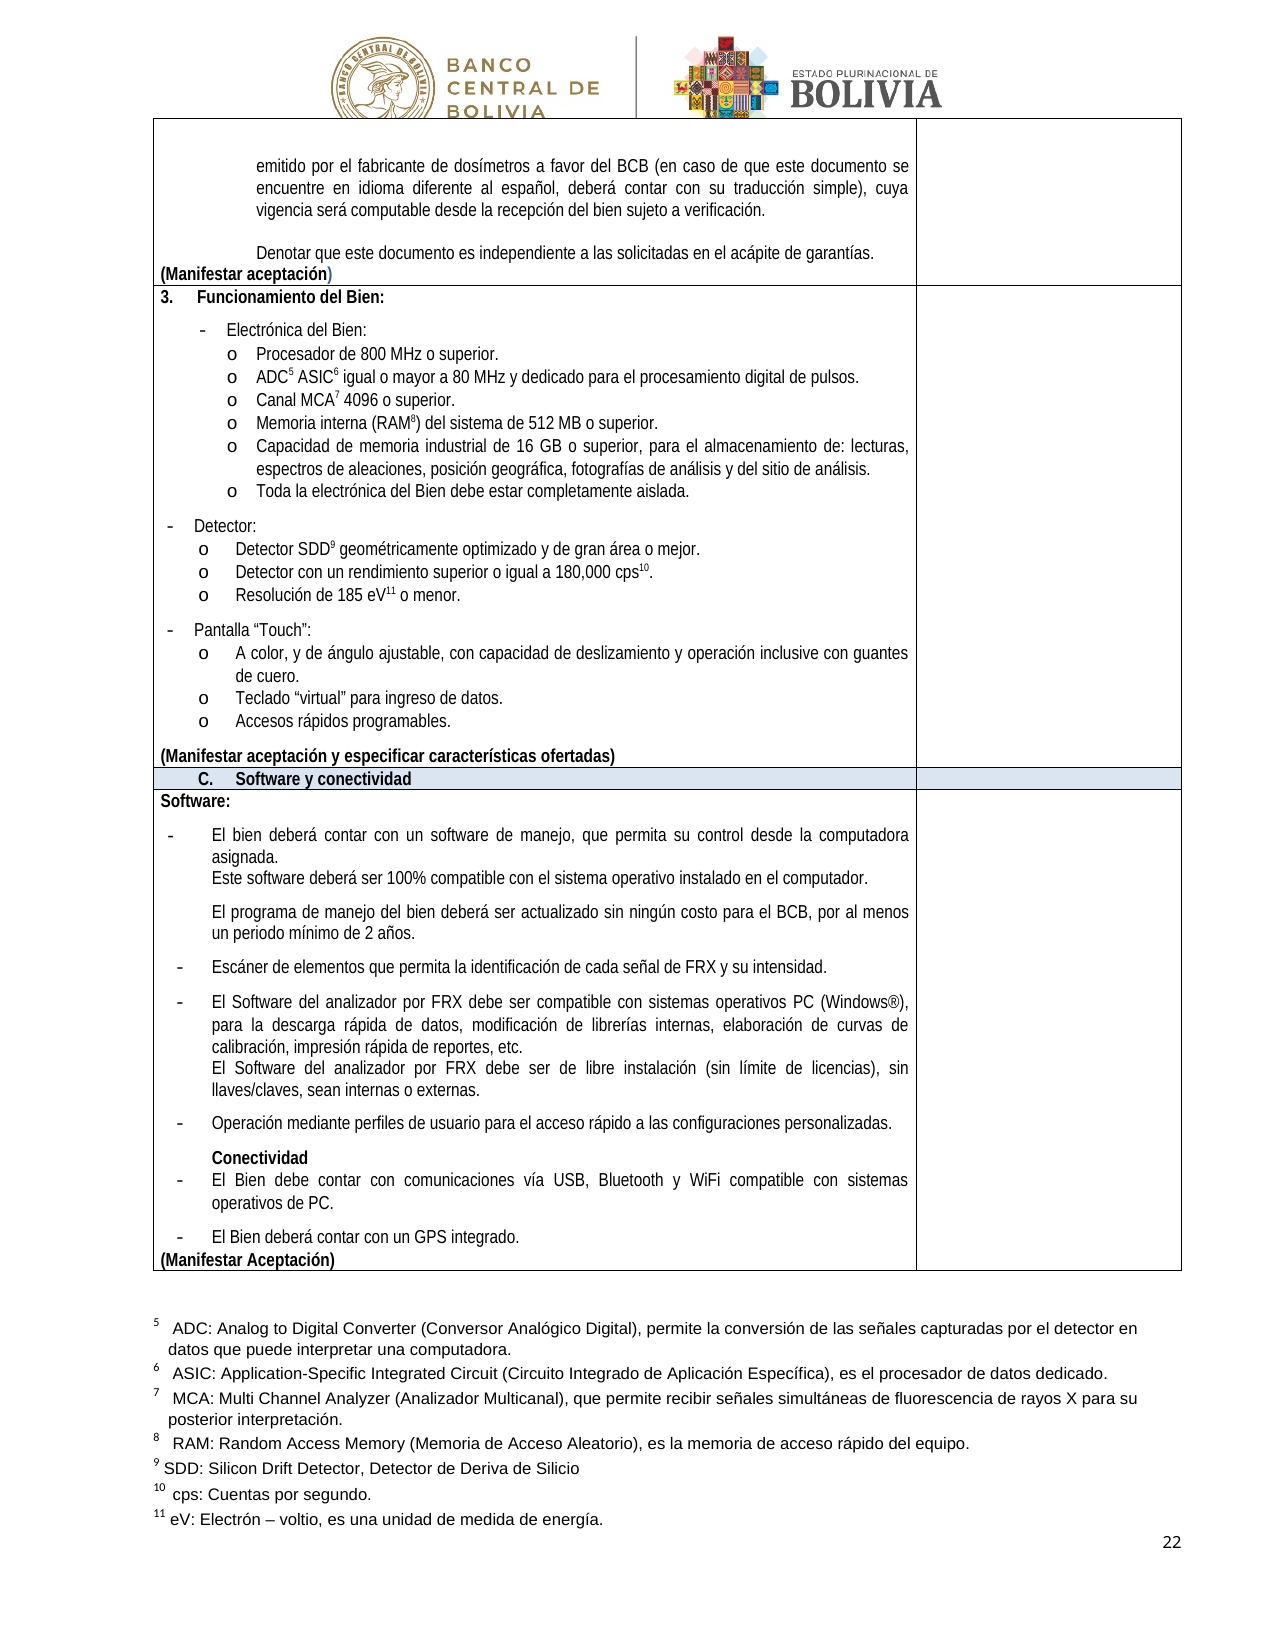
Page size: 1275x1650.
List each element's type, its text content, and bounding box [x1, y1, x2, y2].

table_cell [917, 286, 1181, 767]
table_cell [917, 119, 1181, 285]
table_cell [917, 768, 1181, 789]
table_cell Software: El bien deberá contar con un software de manejo, que permita su control desde la computadora asignada. Este software deberá ser 100% compatible con el sistema operativo instalado en el computador. El programa de manejo del bien deberá ser actualizado sin ningún costo para el BCB, por al menos un periodo mínimo de 2 años. Escáner de elementos que permita la identificación de cada señal de FRX y su intensidad. El Software del analizador por FRX debe ser compatible con sistemas operativos PC (Windows®), para la descarga rápida de datos, modificación de librerías internas, elaboración de curvas de calibración, impresión rápida de reportes, etc. El Software del analizador por FRX debe ser de libre instalación (sin límite de licencias), sin llaves/claves, sean internas o externas. Operación mediante perfiles de usuario para el acceso rápido a las configuraciones personalizadas. Conectividad El Bien debe contar con comunicaciones vía USB, Bluetooth y WiFi compatible con sistemas operativos de PC. El Bien deberá contar con un GPS integrado. (Manifestar Aceptación) [154, 790, 916, 1270]
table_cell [154, 119, 916, 285]
table_cell Software y conectividad [154, 768, 916, 789]
table_cell Funcionamiento del Bien: Electrónica del Bien: Procesador de 800 MHz o superior. ADC ASIC igual o mayor a 80 MHz y dedicado para el procesamiento digital de pulsos. Canal MCA 4096 o superior. Memoria interna (RAM) del sistema de 512 MB o superior. Capacidad de memoria industrial de 16 GB o superior, para el almacenamiento de: lecturas, espectros de aleaciones, posición geográfica, fotografías de análisis y del sitio de análisis. Toda la electrónica del Bien debe estar completamente aislada. Detector: Detector SDD geométricamente optimizado y de gran área o mejor. Detector con un rendimiento superior o igual a 180,000 cps. Resolución de 185 eV o menor. Pantalla “Touch”: A color, y de ángulo ajustable, con capacidad de deslizamiento y operación inclusive con guantes de cuero. Teclado “virtual” para ingreso de datos. Accesos rápidos programables. (Manifestar aceptación y especificar características ofertadas) [154, 286, 916, 767]
picture [0, 13, 1272, 156]
table_cell [917, 790, 1181, 1270]
